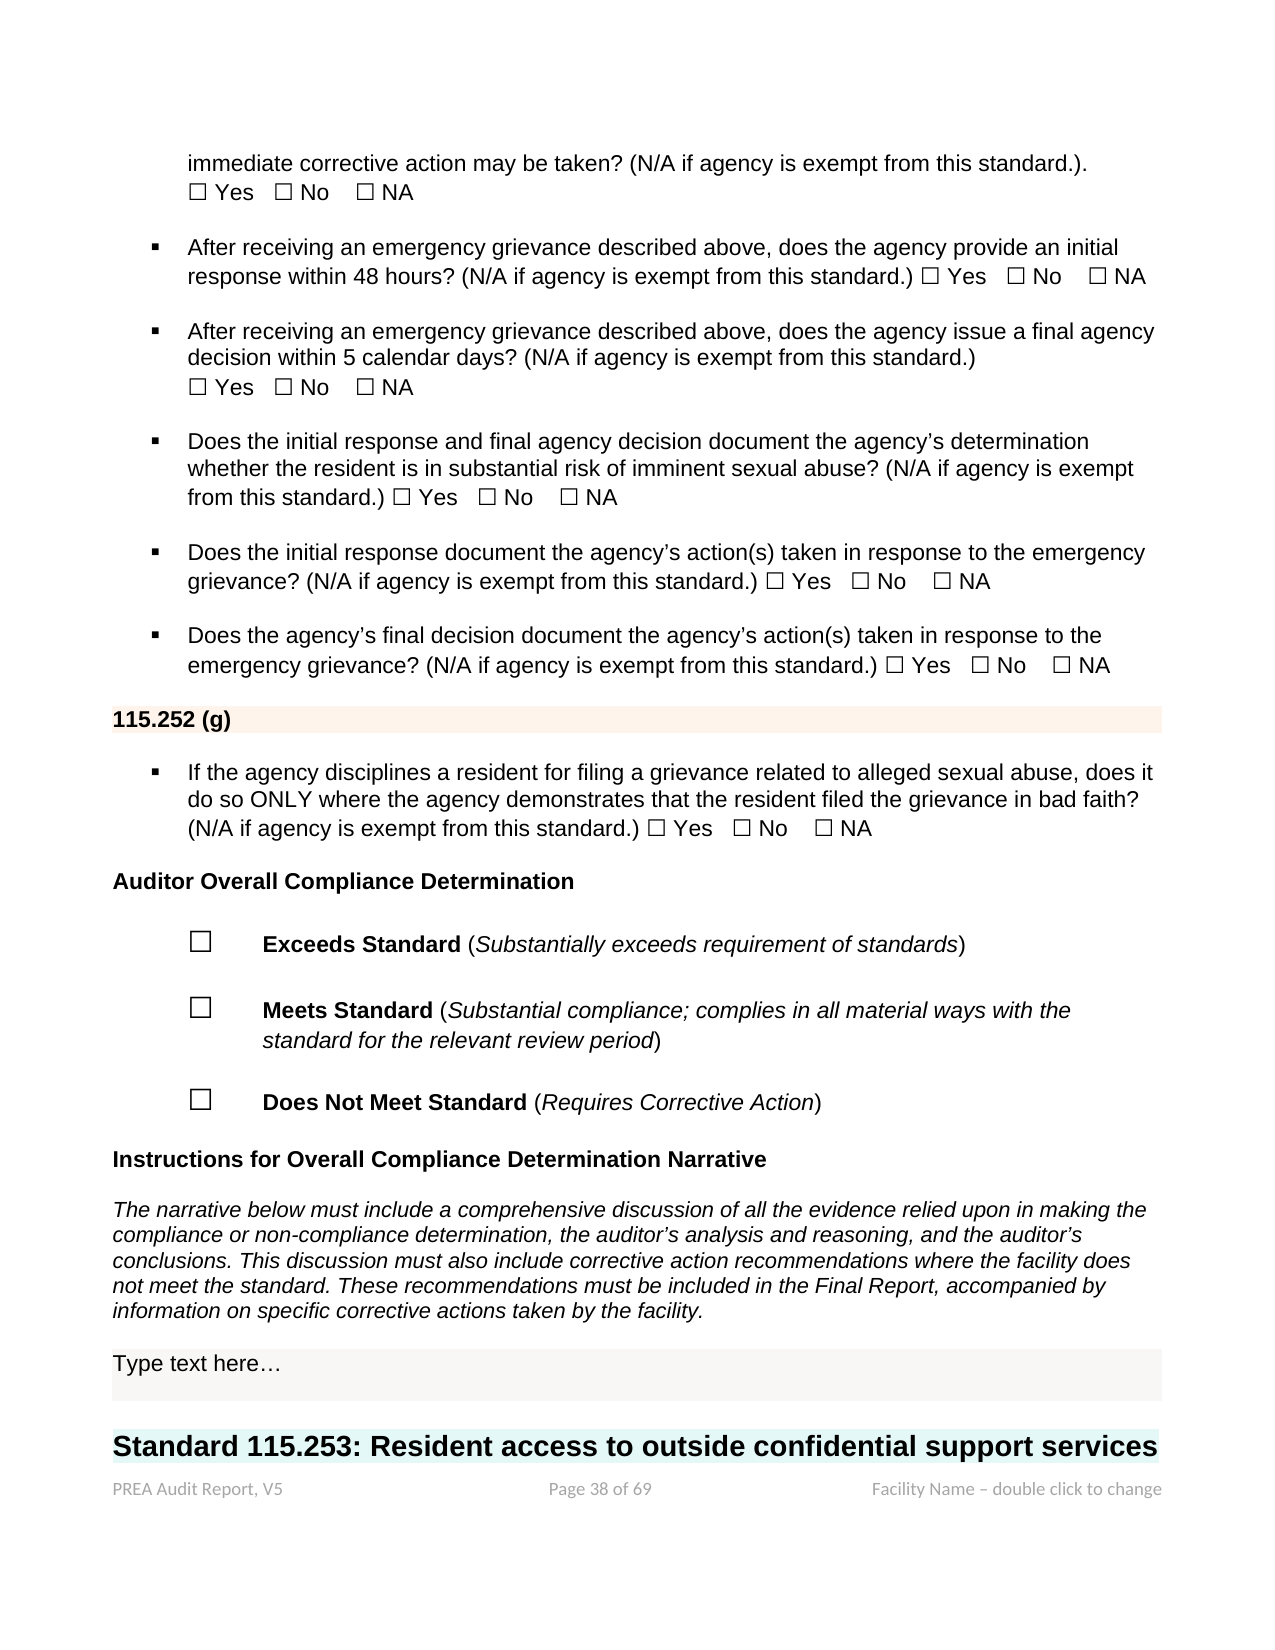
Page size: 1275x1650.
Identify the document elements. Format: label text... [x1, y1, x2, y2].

text Auditor Overall Compliance Determination [112, 868, 1162, 895]
text 115.252 (g) [112, 706, 1162, 733]
text Instructions for Overall Compliance Determination Narrative [112, 1146, 1162, 1172]
list After receiving an emergency grievance described above, does the agency issue a final agency decision within 5 calendar days? (N/A if agency is exempt from this standard.) Yes No NA [150, 318, 1162, 402]
list Does the initial response document the agency’s action(s) taken in response to the emergency grievance? (N/A if agency is exempt from this standard.) Yes No NA [150, 538, 1162, 596]
list After receiving an emergency grievance described above, does the agency provide an initial response within 48 hours? (N/A if agency is exempt from this standard.) Yes No NA [150, 234, 1162, 292]
text Does Not Meet Standard (Requires Corrective Action) [187, 1079, 1162, 1119]
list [150, 150, 1162, 208]
text Meets Standard (Substantial compliance; complies in all material ways with the standard for the relevant review period) [187, 987, 1162, 1053]
text Type text here… [112, 1349, 1162, 1376]
text Exceeds Standard (Substantially exceeds requirement of standards) [187, 921, 1162, 961]
text The narrative below must include a comprehensive discussion of all the evidence relied upon in making the compliance or non-compliance determination, the auditor’s analysis and reasoning, and the auditor’s conclusions. This discussion must also include corrective action recommendations where the facility does not meet the standard. These recommendations must be included in the Final Report, accompanied by information on specific corrective actions taken by the facility. [112, 1197, 1162, 1323]
list Does the agency’s final decision document the agency’s action(s) taken in response to the emergency grievance? (N/A if agency is exempt from this standard.) Yes No NA [150, 622, 1162, 680]
list If the agency disciplines a resident for filing a grievance related to alleged sexual abuse, does it do so ONLY where the agency demonstrates that the resident filed the grievance in bad faith? (N/A if agency is exempt from this standard.) Yes No NA [150, 759, 1162, 843]
list Does the initial response and final agency decision document the agency’s determination whether the resident is in substantial risk of imminent sexual abuse? (N/A if agency is exempt from this standard.) Yes No NA [150, 428, 1162, 512]
